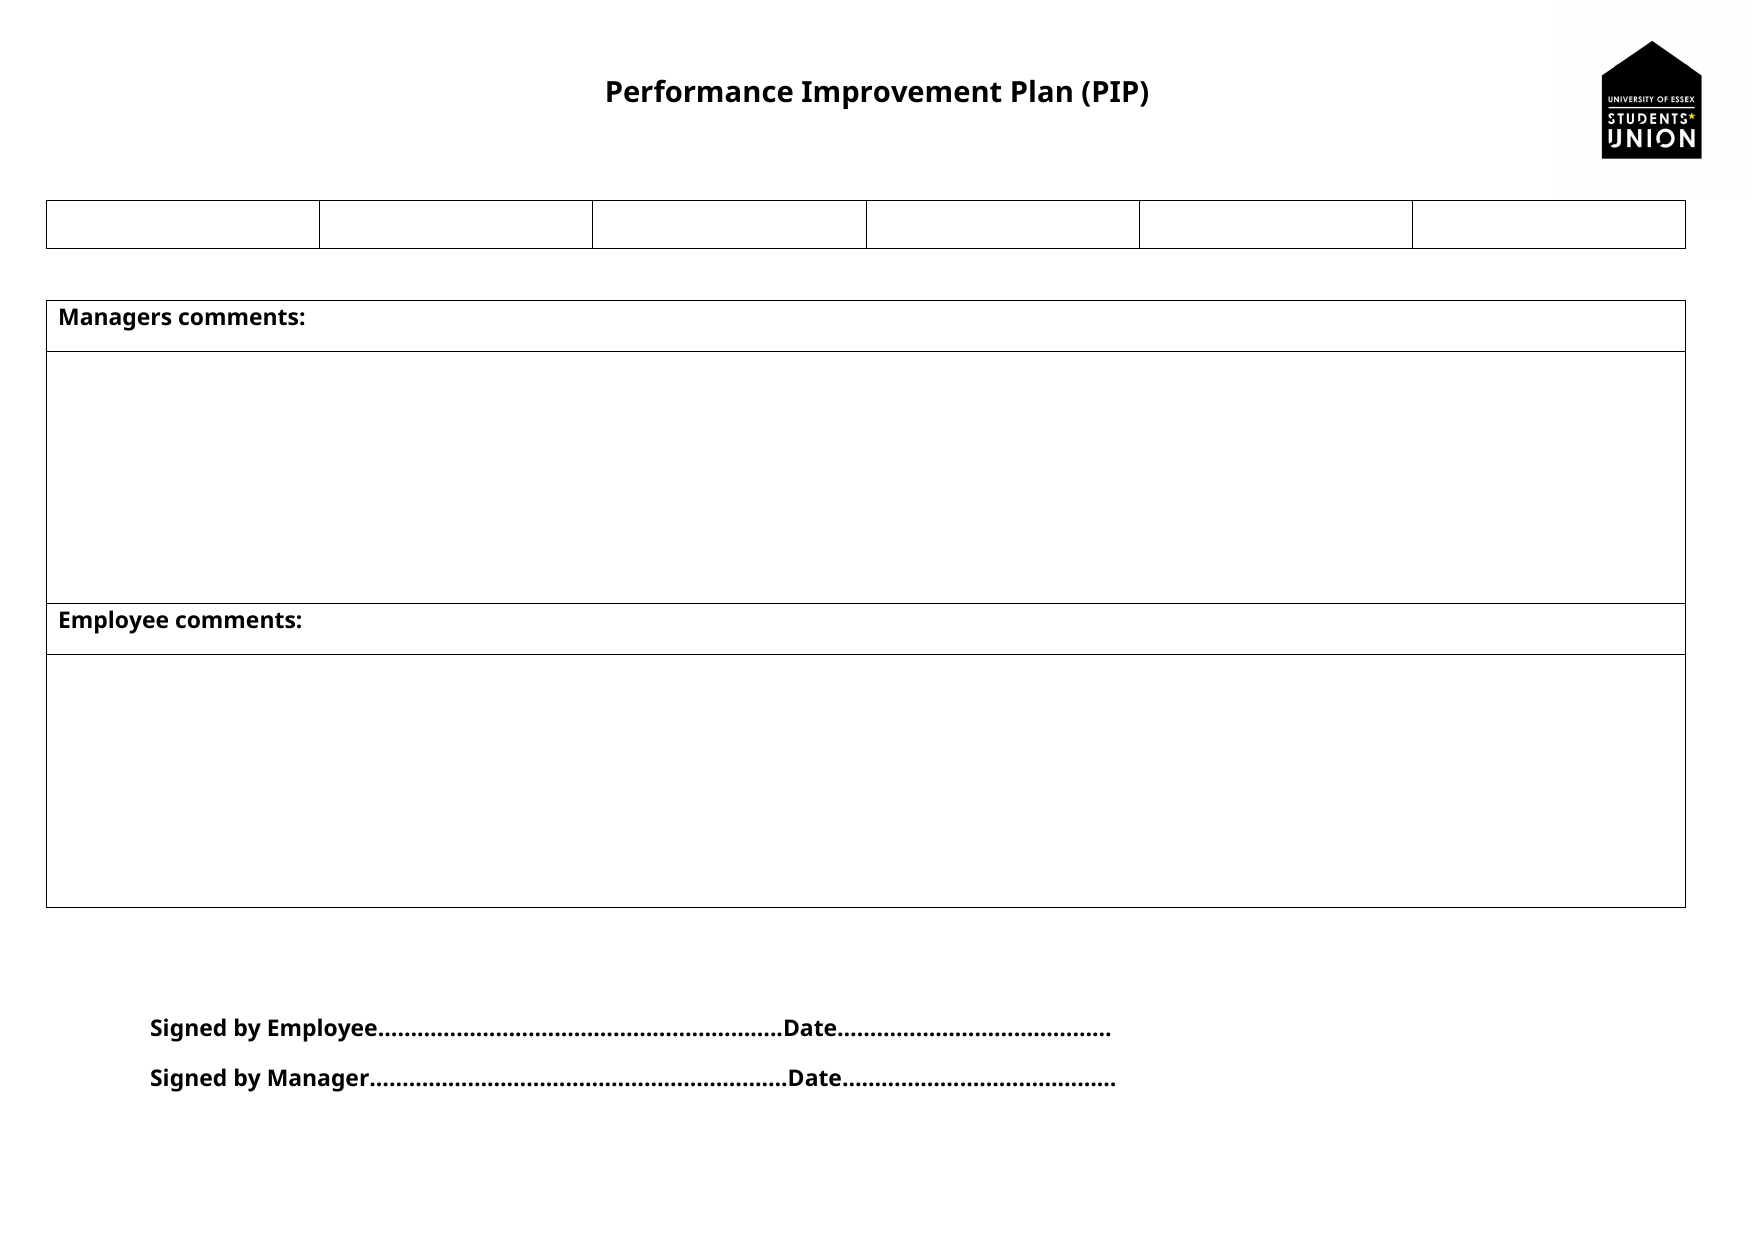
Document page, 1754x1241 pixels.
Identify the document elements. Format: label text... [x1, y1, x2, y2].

table_cell [1413, 201, 1685, 248]
table_cell [867, 201, 1139, 248]
table_cell [47, 201, 319, 248]
table_cell [47, 352, 1685, 603]
table_cell [47, 655, 1685, 907]
table_cell Employee comments: [47, 604, 1685, 654]
text Signed by Manager……………………………………………………….Date…………………………………… [150, 1062, 1604, 1093]
table_cell [1140, 201, 1412, 248]
table_cell [593, 201, 866, 248]
table_header Managers comments: [47, 301, 1685, 351]
table_cell [320, 201, 592, 248]
text Signed by Employee……………………………………………………..Date…………………………………… [150, 1012, 1604, 1043]
picture [1551, 0, 1749, 197]
